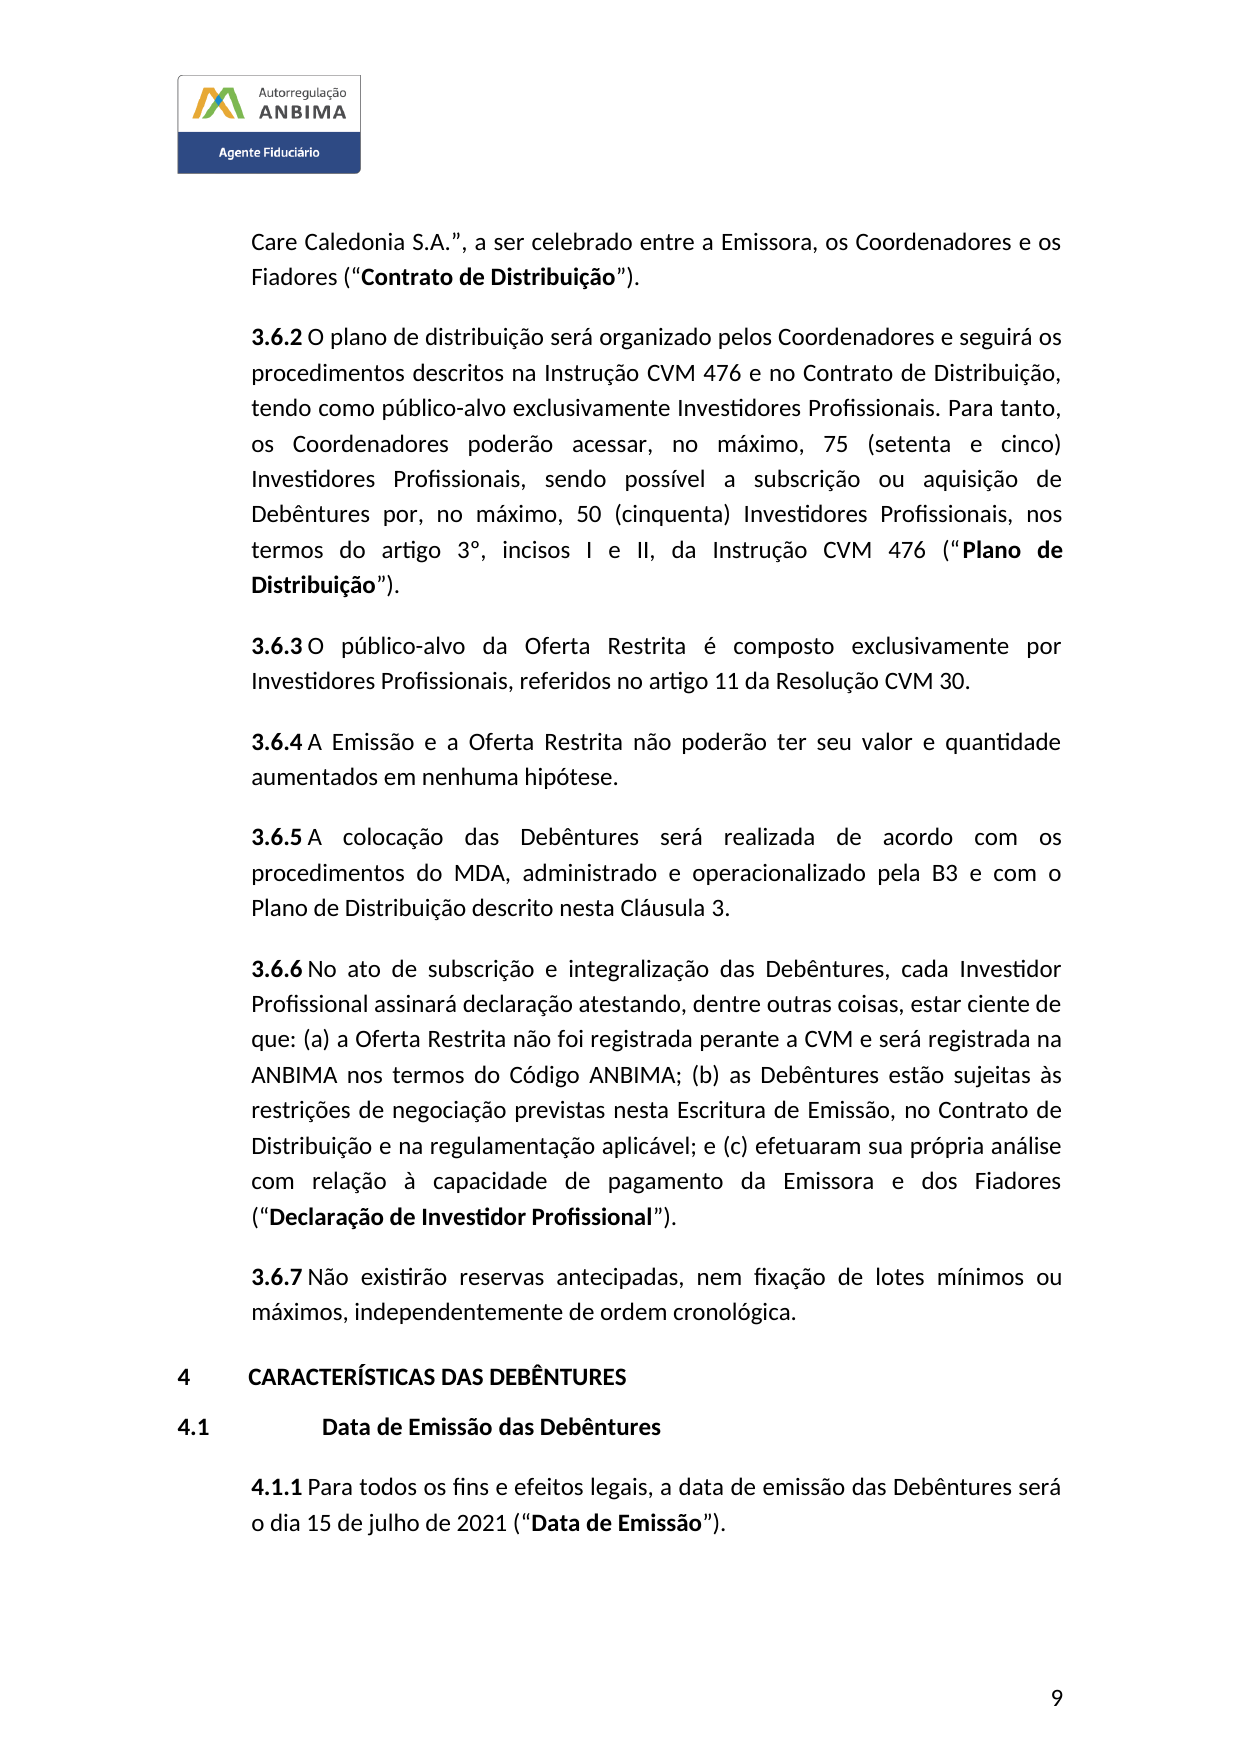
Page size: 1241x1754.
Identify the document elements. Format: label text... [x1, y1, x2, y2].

text Não existirão reservas antecipadas, nem fixação de lotes mínimos ou máximos, independentemente de ordem cronológica. [251, 1257, 1063, 1328]
text O público-alvo da Oferta Restrita é composto exclusivamente por Investidores Profissionais, referidos no artigo 11 da Resolução CVM 30. [251, 626, 1063, 697]
text A Emissão e a Oferta Restrita não poderão ter seu valor e quantidade aumentados em nenhuma hipótese. [251, 722, 1063, 792]
text Para todos os fins e efeitos legais, a data de emissão das Debêntures será o dia 15 de julho de 2021 (“Data de Emissão”). [251, 1467, 1063, 1538]
text CARACTERÍSTICAS DAS DEBÊNTURES [177, 1357, 1063, 1392]
text O plano de distribuição será organizado pelos Coordenadores e seguirá os procedimentos descritos na Instrução CVM 476 e no Contrato de Distribuição, tendo como público-alvo exclusivamente Investidores Profissionais. Para tanto, os Coordenadores poderão acessar, no máximo, 75 (setenta e cinco) Investidores Profissionais, sendo possível a subscrição ou aquisição de Debêntures por, no máximo, 50 (cinquenta) Investidores Profissionais, nos termos do artigo 3º, incisos I e II, da Instrução CVM 476 (“Plano de Distribuição”). [251, 317, 1063, 601]
picture [177, 75, 361, 174]
text A colocação das Debêntures será realizada de acordo com os procedimentos do MDA, administrado e operacionalizado pela B3 e com o Plano de Distribuição descrito nesta Cláusula 3. [251, 817, 1063, 924]
text No ato de subscrição e integralização das Debêntures, cada Investidor Profissional assinará declaração atestando, dentre outras coisas, estar ciente de que: (a) a Oferta Restrita não foi registrada perante a CVM e será registrada na ANBIMA nos termos do Código ANBIMA; (b) as Debêntures estão sujeitas às restrições de negociação previstas nesta Escritura de Emissão, no Contrato de Distribuição e na regulamentação aplicável; e (c) efetuaram sua própria análise com relação à capacidade de pagamento da Emissora e dos Fiadores (“Declaração de Investidor Profissional”). [251, 949, 1063, 1232]
text Data de Emissão das Debêntures [177, 1407, 1063, 1442]
